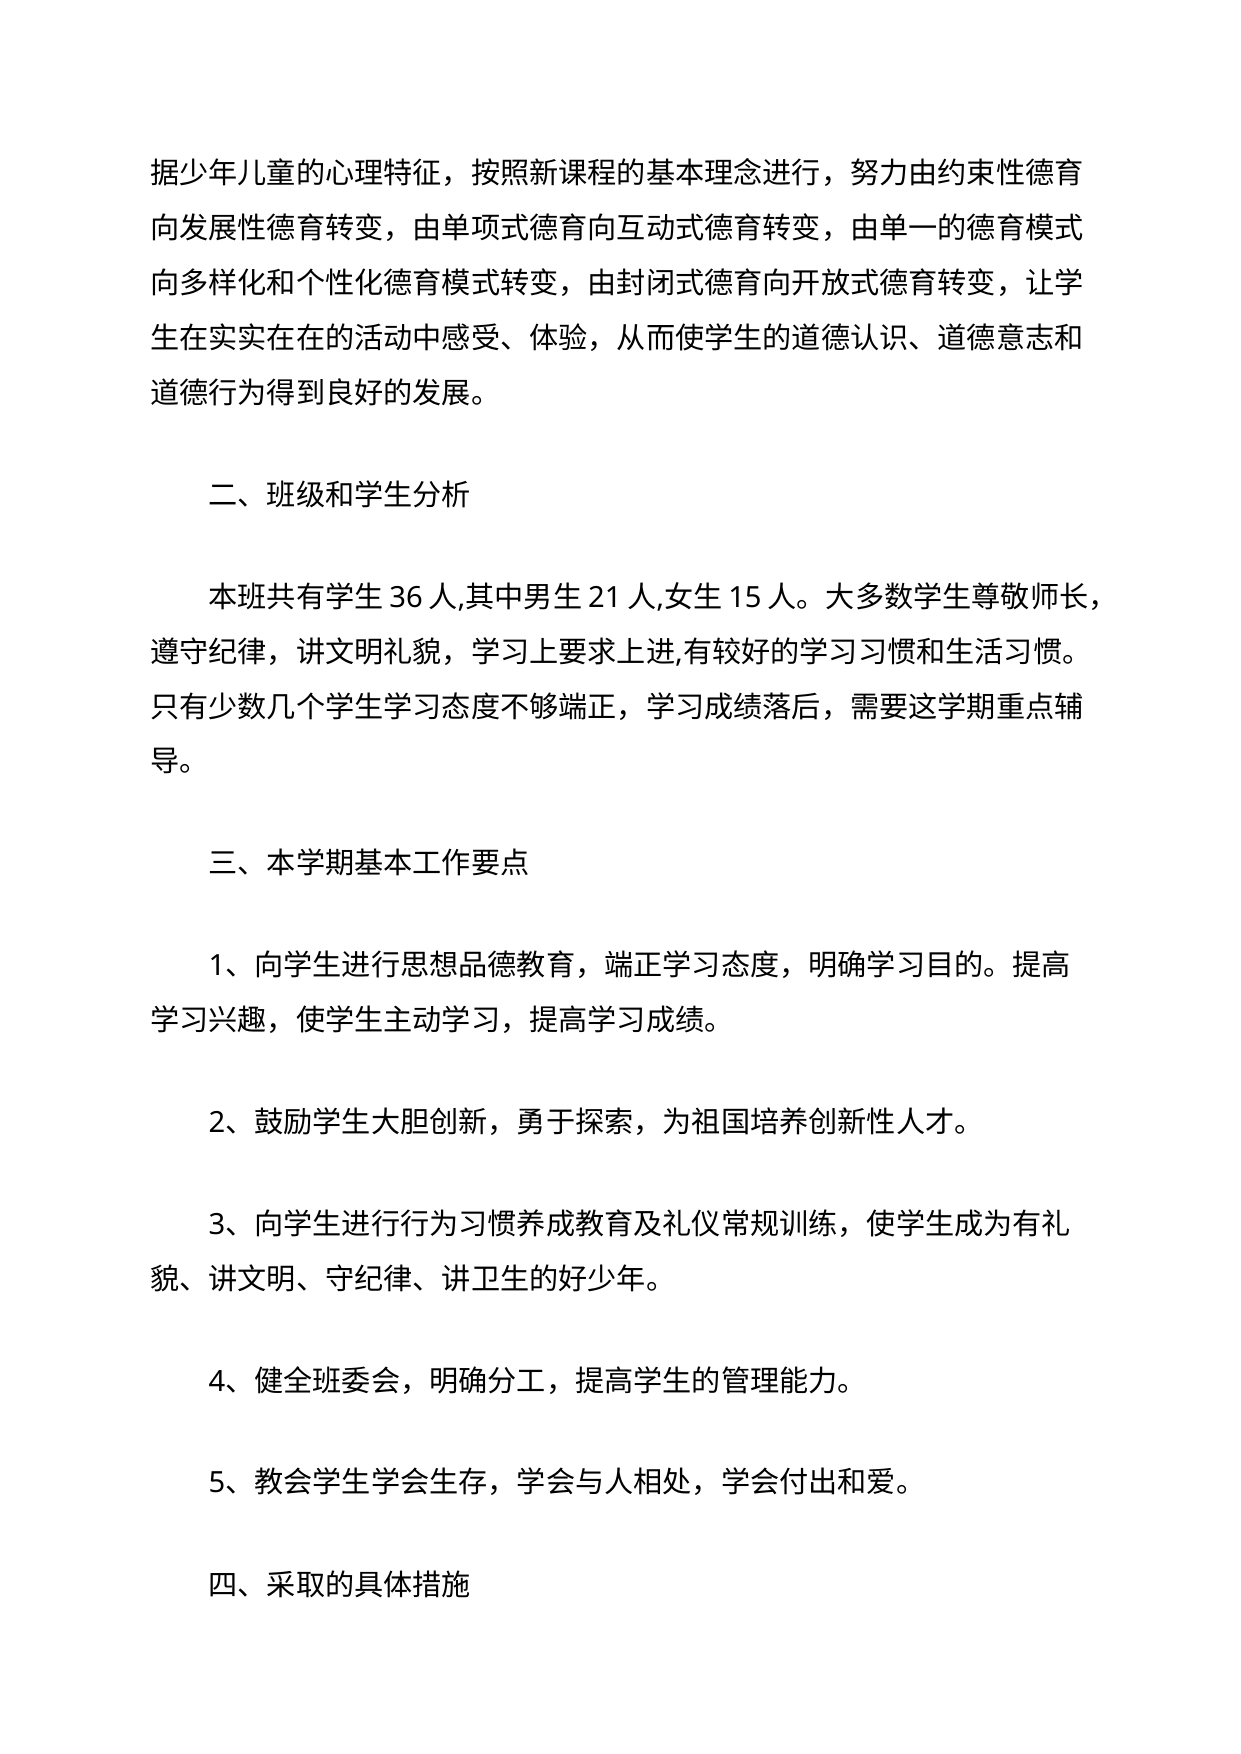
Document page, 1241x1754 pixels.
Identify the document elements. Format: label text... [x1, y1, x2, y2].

text 2、鼓励学生大胆创新，勇于探索，为祖国培养创新性人才。 [150, 1098, 1090, 1141]
text 1、向学生进行思想品德教育，端正学习态度，明确学习目的。提高学习兴趣，使学生主动学习，提高学习成绩。 [150, 942, 1090, 1039]
text 二、班级和学生分析 [150, 471, 1090, 514]
text 四、采取的具体措施 [150, 1561, 1090, 1603]
text 本班共有学生36人,其中男生21人,女生15人。大多数学生尊敬师长，遵守纪律，讲文明礼貌，学习上要求上进,有较好的学习习惯和生活习惯。只有少数几个学生学习态度不够端正，学习成绩落后，需要这学期重点辅导。 [150, 573, 1090, 780]
text 三、本学期基本工作要点 [150, 840, 1090, 882]
text 4、健全班委会，明确分工，提高学生的管理能力。 [150, 1357, 1090, 1399]
text 5、教会学生学会生存，学会与人相处，学会付出和爱。 [150, 1459, 1090, 1501]
text 3、向学生进行行为习惯养成教育及礼仪常规训练，使学生成为有礼貌、讲文明、守纪律、讲卫生的好少年。 [150, 1200, 1090, 1298]
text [150, 150, 1090, 412]
